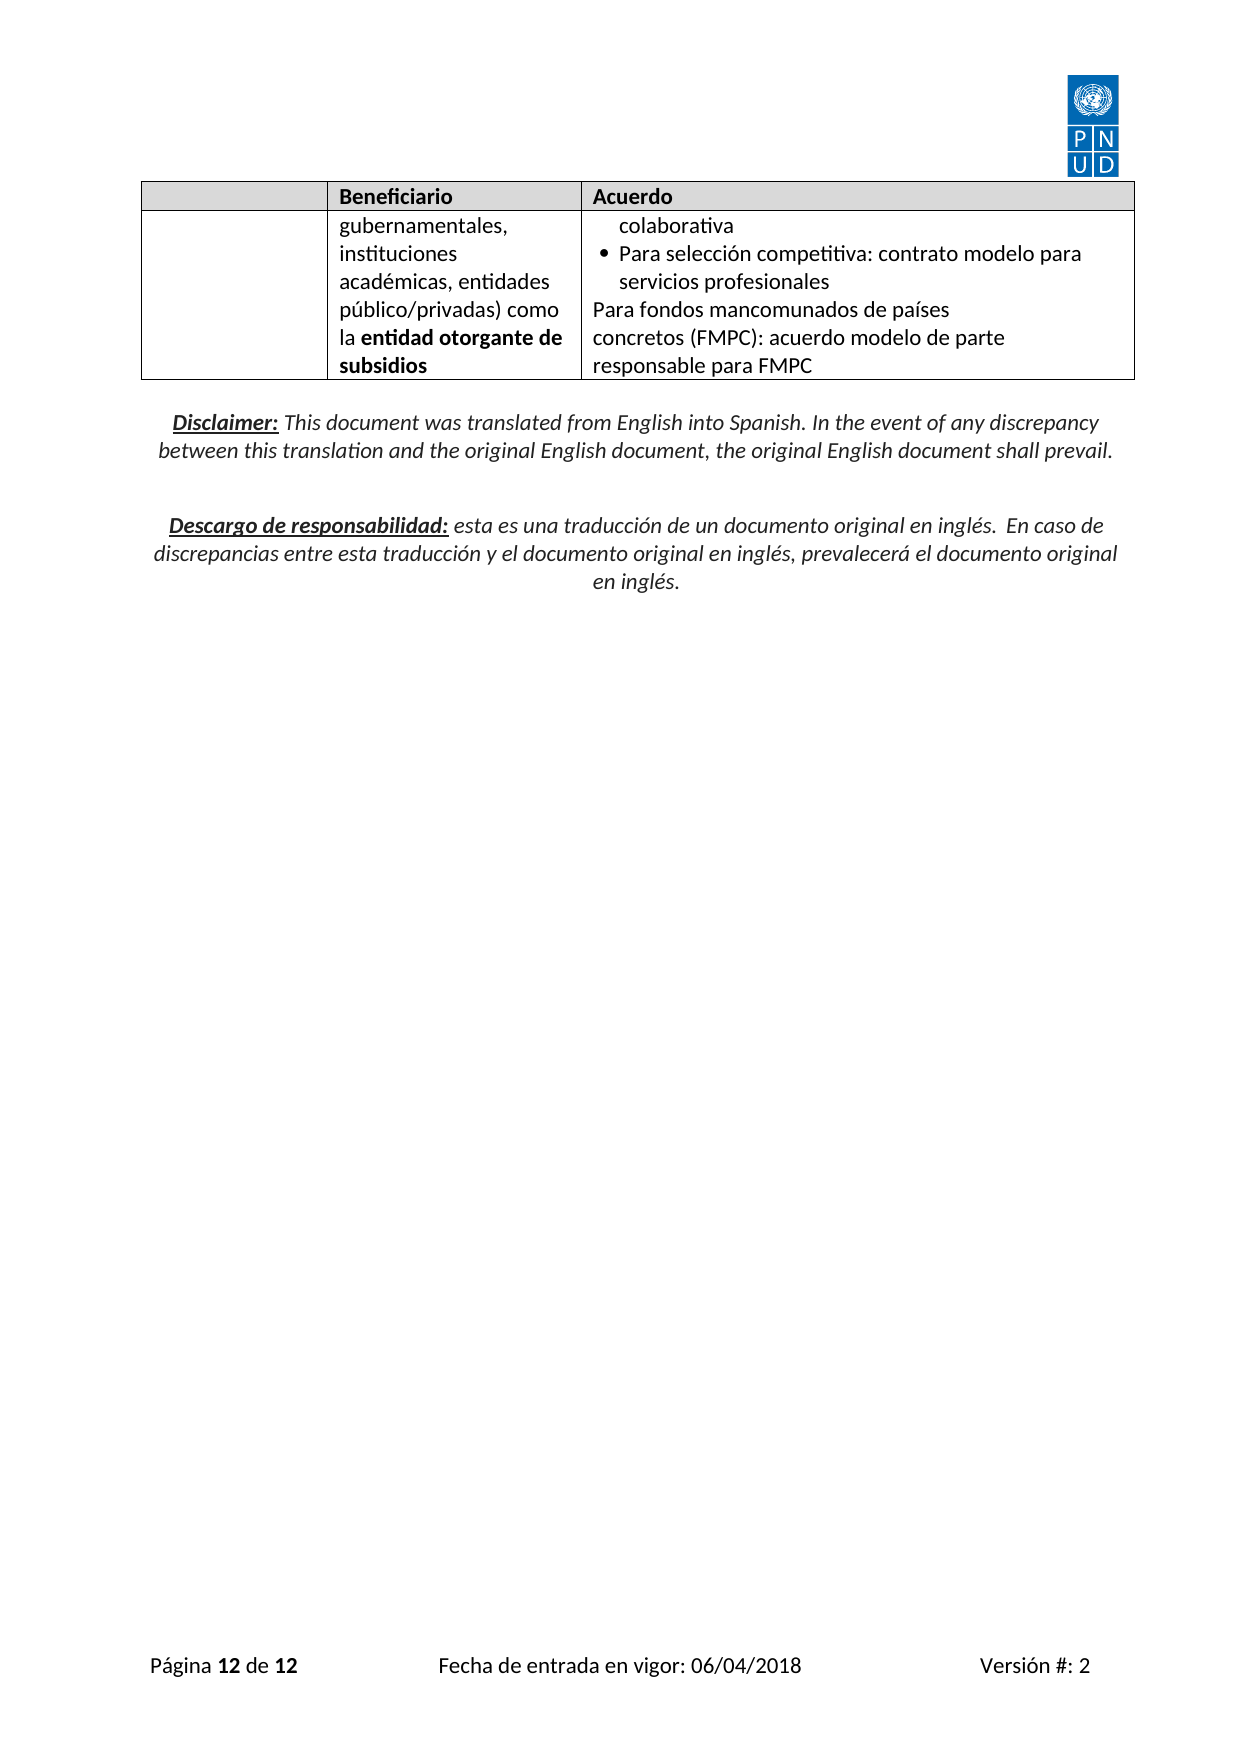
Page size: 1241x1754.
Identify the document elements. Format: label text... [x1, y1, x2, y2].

text Descargo de responsabilidad: esta es una traducción de un documento original en inglés. En caso de discrepancias entre esta traducción y el documento original en inglés, prevalecerá el documento original en inglés. [150, 511, 593, 595]
text Descargo de responsabilidad: esta es una traducción de un documento original en inglés. En caso de discrepancias entre esta traducción y el documento original en inglés, prevalecerá el documento original en inglés. [680, 511, 1125, 595]
text Disclaimer: This document was translated from English into Spanish. In the event of any discrepancy between this translation and the original English document, the original English document shall prevail. [150, 408, 1125, 464]
table_header Beneficiario [328, 182, 581, 210]
table_header [142, 182, 327, 210]
table_header Acuerdo [582, 182, 1134, 210]
picture [1061, 75, 1125, 181]
